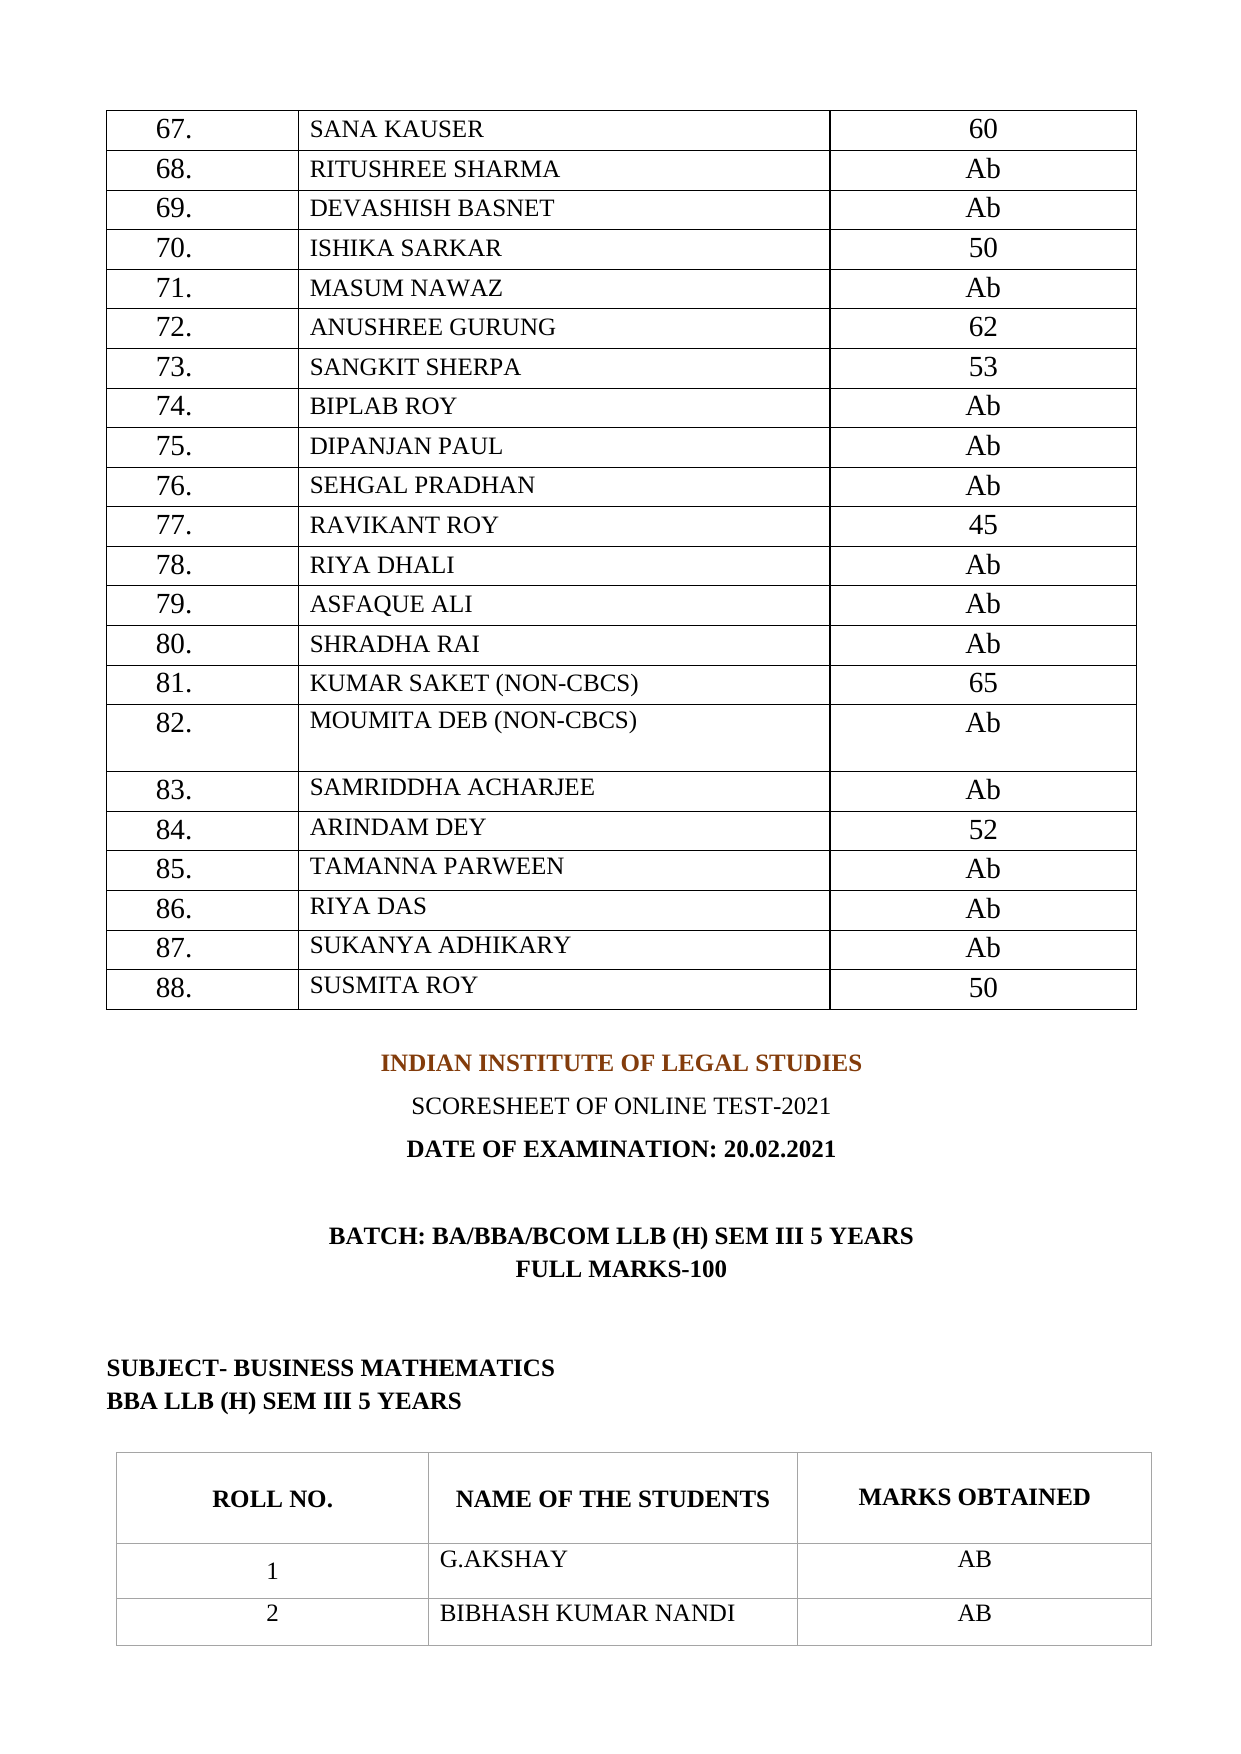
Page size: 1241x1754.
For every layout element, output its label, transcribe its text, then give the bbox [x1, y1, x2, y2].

table_cell [107, 270, 298, 308]
table_cell [107, 230, 298, 269]
table_cell [107, 666, 298, 704]
table_cell [107, 812, 298, 850]
table_cell 50 [831, 230, 1136, 269]
table_header MARKS OBTAINED [798, 1453, 1151, 1543]
table_cell [107, 970, 298, 1009]
table_cell Ab [831, 626, 1136, 664]
text BBA LLB (H) SEM III 5 YEARS [106, 1386, 1136, 1415]
table_cell SEHGAL PRADHAN [299, 468, 829, 506]
table_cell [107, 626, 298, 664]
table_cell DIPANJAN PAUL [299, 428, 829, 467]
table_cell [107, 772, 298, 811]
table_cell BIBHASH KUMAR NANDI [429, 1599, 797, 1645]
table_cell AB [798, 1544, 1151, 1597]
table_header NAME OF THE STUDENTS [429, 1453, 797, 1543]
table_cell Ab [831, 151, 1136, 189]
table_cell Ab [831, 586, 1136, 625]
table_cell [107, 428, 298, 467]
table_cell TAMANNA PARWEEN [299, 851, 829, 890]
table_cell [107, 389, 298, 427]
table_cell 50 [831, 970, 1136, 1009]
table_cell 62 [831, 309, 1136, 348]
text FULL MARKS-100 [106, 1254, 1136, 1283]
table_cell SAMRIDDHA ACHARJEE [299, 772, 829, 811]
table_cell [107, 309, 298, 348]
table_cell Ab [831, 270, 1136, 308]
table_cell G.AKSHAY [429, 1544, 797, 1597]
table_cell SUKANYA ADHIKARY [299, 931, 829, 969]
table_cell [107, 705, 298, 771]
table_cell 45 [831, 507, 1136, 546]
table_cell ANUSHREE GURUNG [299, 309, 829, 348]
table_cell [107, 931, 298, 969]
table_cell 52 [831, 812, 1136, 850]
table_cell SUSMITA ROY [299, 970, 829, 1009]
table_cell [107, 891, 298, 929]
table_cell Ab [831, 772, 1136, 811]
table_cell DEVASHISH BASNET [299, 191, 829, 229]
table_cell Ab [831, 891, 1136, 929]
table_cell Ab [831, 547, 1136, 585]
table_cell BIPLAB ROY [299, 389, 829, 427]
table_cell Ab [831, 389, 1136, 427]
table_cell MASUM NAWAZ [299, 270, 829, 308]
text INDIAN INSTITUTE OF LEGAL STUDIES [106, 1048, 1136, 1077]
table_header ROLL NO. [117, 1453, 428, 1543]
table_cell RIYA DAS [299, 891, 829, 929]
table_cell [107, 851, 298, 890]
table_cell Ab [831, 428, 1136, 467]
table_cell [107, 349, 298, 387]
table_cell RIYA DHALI [299, 547, 829, 585]
table_cell Ab [831, 468, 1136, 506]
table_cell Ab [831, 705, 1136, 771]
text BATCH: BA/BBA/BCOM LLB (H) SEM III 5 YEARS [106, 1221, 1136, 1249]
table_cell AB [798, 1599, 1151, 1645]
table_cell Ab [831, 851, 1136, 890]
table_cell ASFAQUE ALI [299, 586, 829, 625]
table_cell [107, 191, 298, 229]
text SUBJECT- BUSINESS MATHEMATICS [106, 1353, 1136, 1382]
table_cell [107, 111, 298, 150]
table_cell SHRADHA RAI [299, 626, 829, 664]
table_cell [107, 468, 298, 506]
table_cell MOUMITA DEB (NON-CBCS) [299, 705, 829, 771]
table_cell KUMAR SAKET (NON-CBCS) [299, 666, 829, 704]
table_cell 2 [117, 1599, 428, 1645]
table_cell 53 [831, 349, 1136, 387]
table_cell [107, 151, 298, 189]
table_cell 1 [117, 1544, 428, 1597]
table_cell [107, 507, 298, 546]
table_cell Ab [831, 931, 1136, 969]
text DATE OF EXAMINATION: 20.02.2021 [106, 1134, 1136, 1163]
table_cell Ab [831, 191, 1136, 229]
table_cell 60 [831, 111, 1136, 150]
table_cell [107, 547, 298, 585]
table_cell RAVIKANT ROY [299, 507, 829, 546]
table_cell ISHIKA SARKAR [299, 230, 829, 269]
table_cell SANA KAUSER [299, 111, 829, 150]
table_cell 65 [831, 666, 1136, 704]
table_cell SANGKIT SHERPA [299, 349, 829, 387]
table_cell [107, 586, 298, 625]
table_cell ARINDAM DEY [299, 812, 829, 850]
table_cell RITUSHREE SHARMA [299, 151, 829, 189]
text SCORESHEET OF ONLINE TEST-2021 [106, 1091, 1136, 1120]
